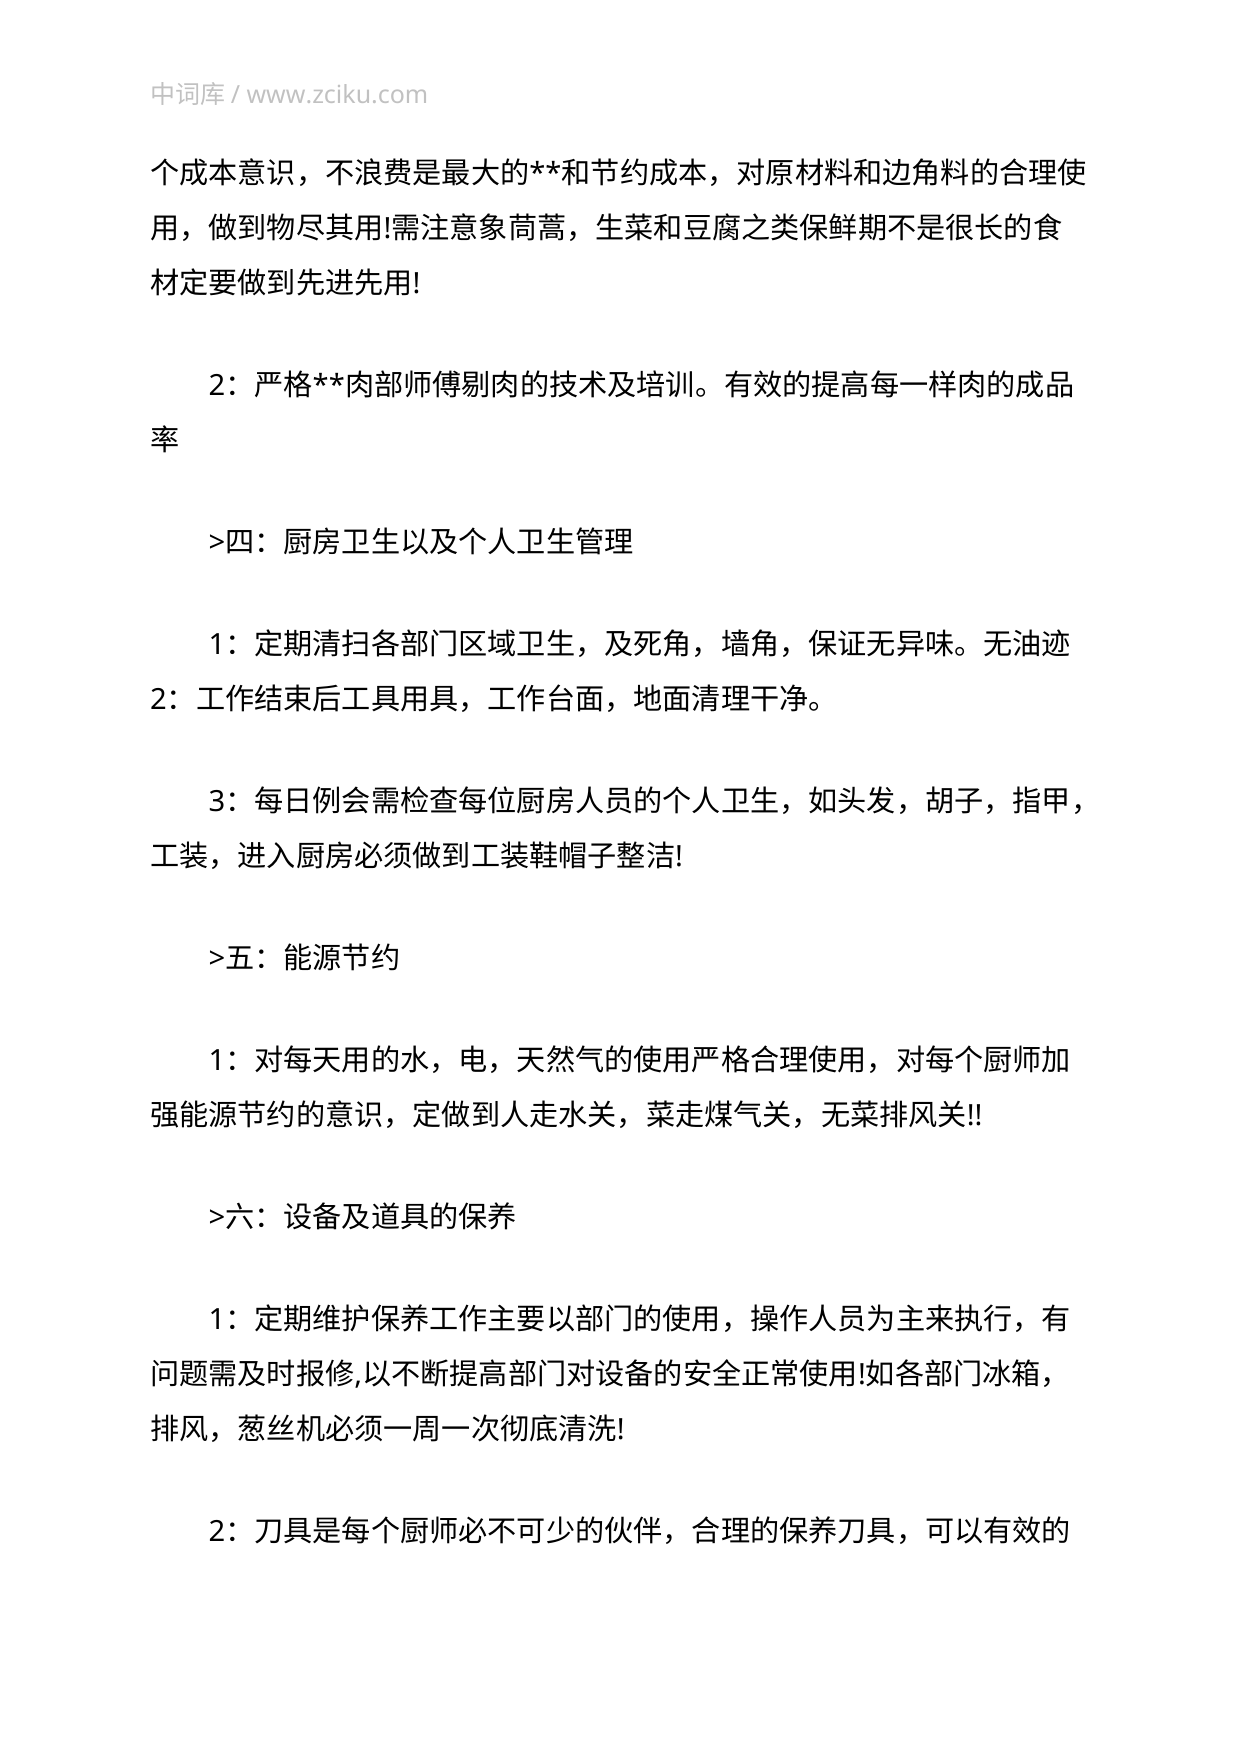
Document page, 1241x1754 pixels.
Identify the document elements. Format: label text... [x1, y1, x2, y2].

text >六：设备及道具的保养 [150, 1194, 1090, 1236]
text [150, 150, 1090, 302]
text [150, 1508, 1090, 1550]
text 1：对每天用的水，电，天然气的使用严格合理使用，对每个厨师加强能源节约的意识，定做到人走水关，菜走煤气关，无菜排风关!! [150, 1037, 1090, 1134]
text 1：定期清扫各部门区域卫生，及死角，墙角，保证无异味。无油迹2：工作结束后工具用具，工作台面，地面清理干净。 [150, 621, 1090, 718]
text 2：严格**肉部师傅剔肉的技术及培训。有效的提高每一样肉的成品率 [150, 362, 1090, 459]
text 1：定期维护保养工作主要以部门的使用，操作人员为主来执行，有问题需及时报修,以不断提高部门对设备的安全正常使用!如各部门冰箱，排风，葱丝机必须一周一次彻底清洗! [150, 1296, 1090, 1448]
text >四：厨房卫生以及个人卫生管理 [150, 519, 1090, 561]
text 3：每日例会需检查每位厨房人员的个人卫生，如头发，胡子，指甲，工装，进入厨房必须做到工装鞋帽子整洁! [150, 778, 1090, 875]
text >五：能源节约 [150, 935, 1090, 977]
